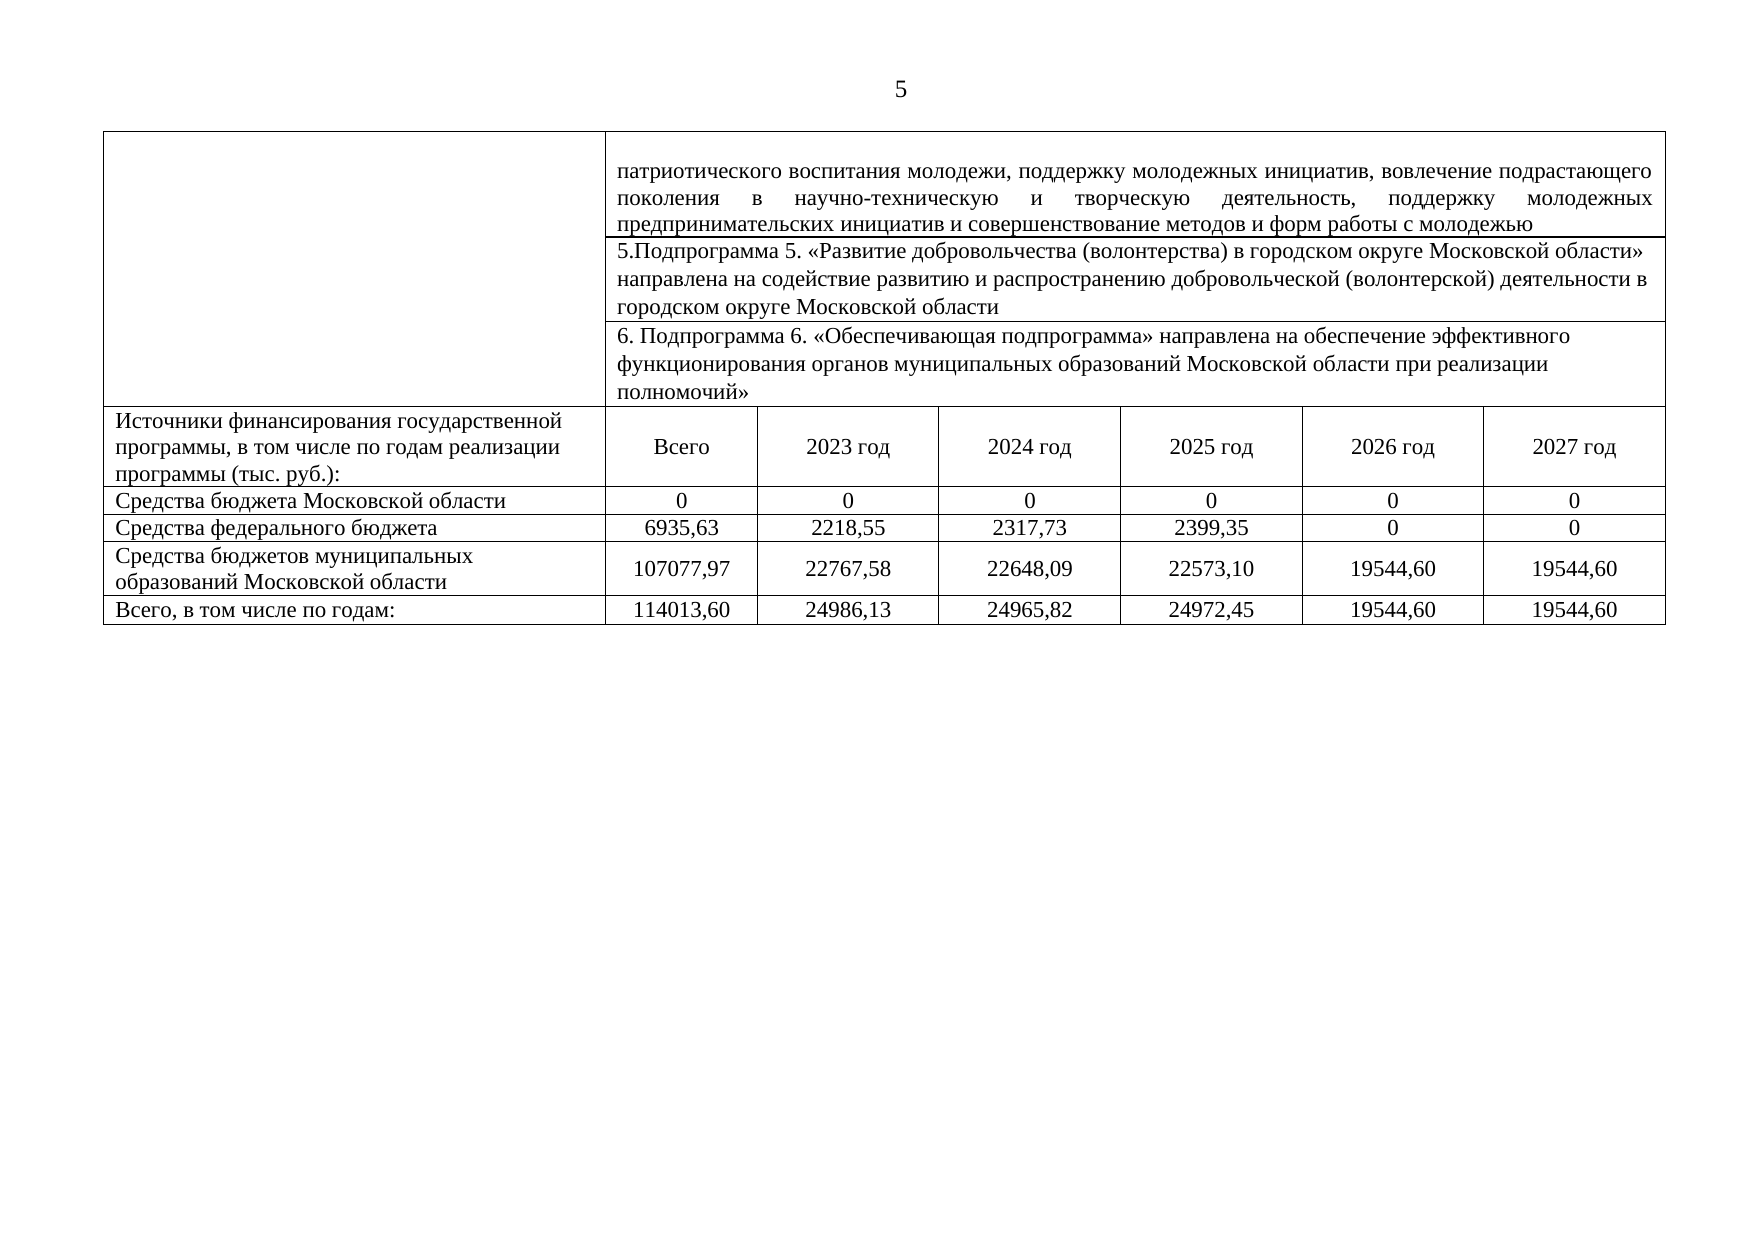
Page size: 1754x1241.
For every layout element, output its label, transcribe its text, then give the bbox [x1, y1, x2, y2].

table_cell 24965,82 [939, 596, 1120, 624]
table_cell 22767,58 [758, 542, 938, 594]
table_cell 24986,13 [758, 596, 938, 624]
table_cell 19544,60 [1484, 596, 1665, 624]
table_cell 0 [1303, 515, 1483, 541]
table_cell 2026 год [1303, 407, 1483, 486]
table_cell 2024 год [939, 407, 1120, 486]
table_cell 0 [1121, 487, 1302, 513]
table_cell 2218,55 [758, 515, 938, 541]
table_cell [606, 132, 1665, 236]
table_cell 22573,10 [1121, 542, 1302, 594]
table_cell 19544,60 [1303, 542, 1483, 594]
table_cell 114013,60 [606, 596, 757, 624]
table_cell Всего, в том числе по годам: [104, 596, 605, 624]
table_cell Средства бюджета Московской области [104, 487, 605, 513]
table_cell 0 [939, 487, 1120, 513]
table_cell 19544,60 [1303, 596, 1483, 624]
table_cell 2399,35 [1121, 515, 1302, 541]
table_cell 2027 год [1484, 407, 1665, 486]
table_cell 0 [1484, 515, 1665, 541]
table_cell 6935,63 [606, 515, 757, 541]
table_cell 2023 год [758, 407, 938, 486]
table_cell 2025 год [1121, 407, 1302, 486]
table_cell 5.Подпрограмма 5. «Развитие добровольчества (волонтерства) в городском округе Московской области» направлена на содействие развитию и распространению добровольческой (волонтерской) деятельности в городском округе Московской области [606, 238, 1665, 321]
table_cell Всего [606, 407, 757, 486]
table_cell Средства федерального бюджета [104, 515, 605, 541]
table_cell 0 [758, 487, 938, 513]
table_cell 2317,73 [939, 515, 1120, 541]
table_cell 24972,45 [1121, 596, 1302, 624]
table_cell 22648,09 [939, 542, 1120, 594]
table_cell Источники финансирования государственной программы, в том числе по годам реализации программы (тыс. руб.): [104, 407, 605, 486]
table_cell Средства бюджетов муниципальных образований Московской области [104, 542, 605, 594]
table_cell 107077,97 [606, 542, 757, 594]
table_cell 0 [1484, 487, 1665, 513]
table_cell 0 [1303, 487, 1483, 513]
table_cell 0 [606, 487, 757, 513]
table_cell 19544,60 [1484, 542, 1665, 594]
table_cell 6. Подпрограмма 6. «Обеспечивающая подпрограмма» направлена на обеспечение эффективного функционирования органов муниципальных образований Московской области при реализации полномочий» [606, 322, 1665, 406]
